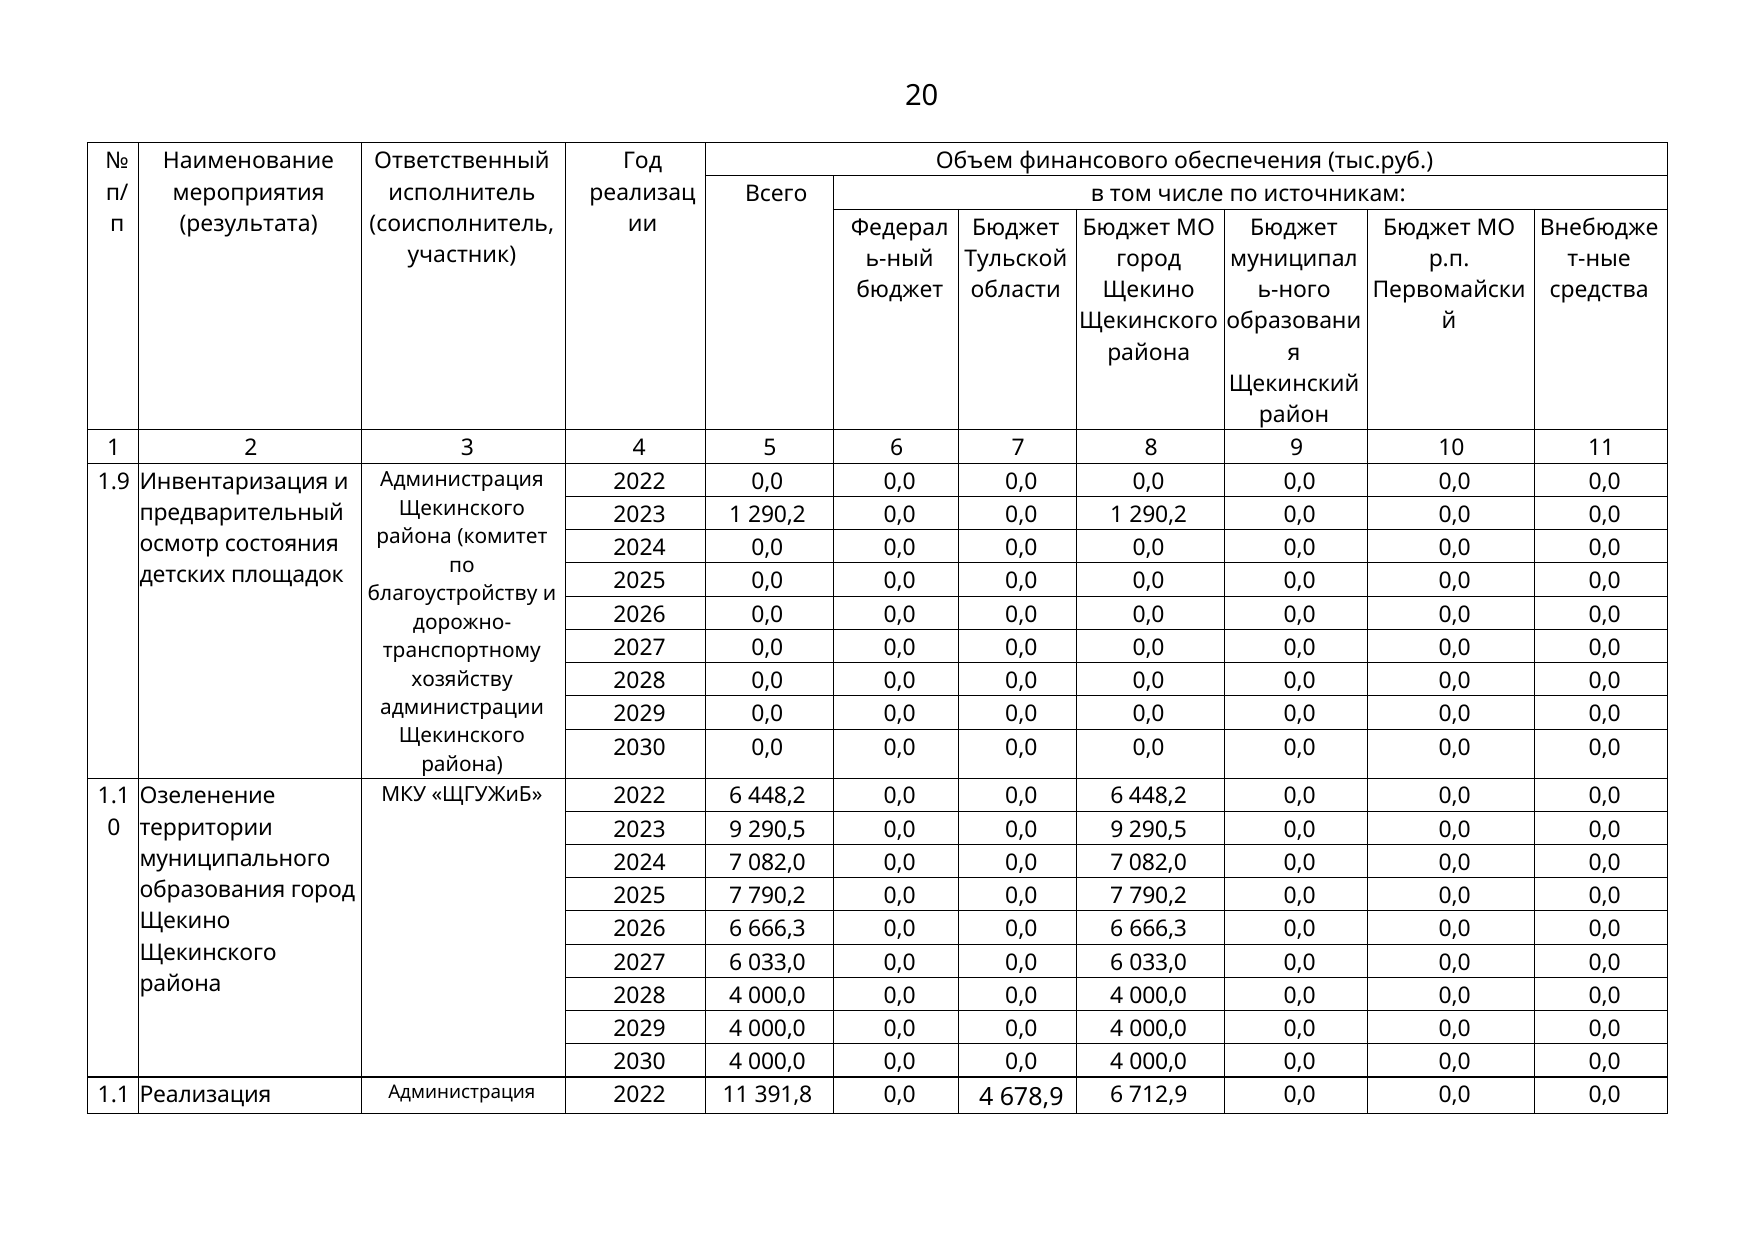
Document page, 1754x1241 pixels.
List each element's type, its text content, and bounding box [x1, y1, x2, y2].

table_cell 6 666,3 [706, 911, 833, 943]
table_cell 0,0 [1077, 597, 1224, 629]
table_cell Инвентаризация и предварительный осмотр состояния детских площадок [139, 464, 361, 777]
table_cell 0,0 [1368, 1044, 1534, 1076]
table_cell 4 [566, 430, 705, 463]
table_cell 0,0 [1368, 978, 1534, 1010]
table_cell 7 790,2 [706, 878, 833, 910]
table_cell 0,0 [834, 730, 958, 777]
table_cell 0,0 [1225, 779, 1367, 811]
table_cell 0,0 [834, 630, 958, 662]
table_cell 0,0 [706, 663, 833, 695]
table_cell 7 790,2 [1077, 878, 1224, 910]
table_cell 2 [139, 430, 361, 463]
table_cell 4 678,9 [959, 1078, 1076, 1112]
table_cell 0,0 [834, 497, 958, 529]
table_cell 0,0 [1368, 630, 1534, 662]
table_cell 0,0 [1225, 696, 1367, 728]
table_cell 2023 [566, 812, 705, 844]
table_cell Озеленение территории муниципального образования город Щекино Щекинского района [139, 779, 361, 1076]
table_cell 0,0 [959, 1011, 1076, 1043]
table_cell 0,0 [1535, 779, 1667, 811]
table_cell 0,0 [834, 911, 958, 943]
table_cell 0,0 [959, 563, 1076, 596]
table_cell 0,0 [1535, 696, 1667, 728]
table_cell 0,0 [1535, 597, 1667, 629]
table_cell 0,0 [959, 530, 1076, 562]
table_cell 1.10 [88, 779, 138, 1076]
table_cell 0,0 [834, 1044, 958, 1076]
table_header Ответственный исполнитель (соисполнитель, участник) [362, 143, 565, 429]
table_cell 0,0 [1225, 563, 1367, 596]
table_cell 0,0 [1535, 1078, 1667, 1112]
table_cell 0,0 [834, 464, 958, 496]
table_cell 0,0 [959, 663, 1076, 695]
table_cell 2025 [566, 563, 705, 596]
table_cell 0,0 [706, 530, 833, 562]
table_cell 0,0 [959, 978, 1076, 1010]
table_header Год реализации [566, 143, 705, 429]
table_cell 0,0 [1535, 911, 1667, 943]
table_cell 0,0 [1225, 1011, 1367, 1043]
table_cell 9 [1225, 430, 1367, 463]
table_cell 0,0 [834, 597, 958, 629]
table_cell 0,0 [834, 878, 958, 910]
table_cell 2028 [566, 978, 705, 1010]
table_cell 0,0 [834, 1011, 958, 1043]
table_cell 0,0 [959, 597, 1076, 629]
table_cell 0,0 [706, 464, 833, 496]
table_cell 0,0 [1225, 945, 1367, 977]
table_cell 0,0 [1535, 730, 1667, 777]
table_cell 0,0 [959, 945, 1076, 977]
table_header Объем финансового обеспечения (тыс.руб.) [706, 143, 1667, 175]
table_cell 7 [959, 430, 1076, 463]
table_cell 3 [362, 430, 565, 463]
table_cell 0,0 [1225, 845, 1367, 877]
table_cell 0,0 [834, 1078, 958, 1112]
table_cell 0,0 [1368, 696, 1534, 728]
table_cell 0,0 [834, 845, 958, 877]
table_cell 2027 [566, 630, 705, 662]
table_cell МКУ «ЩГУЖиБ» [362, 779, 565, 1076]
table_cell 0,0 [1368, 730, 1534, 777]
table_cell Всего [706, 176, 833, 429]
table_cell 10 [1368, 430, 1534, 463]
table_cell 0,0 [706, 730, 833, 777]
table_cell 6 448,2 [706, 779, 833, 811]
table_cell 4 000,0 [706, 1011, 833, 1043]
table_cell 6 033,0 [1077, 945, 1224, 977]
table_cell 9 290,5 [706, 812, 833, 844]
table_cell 0,0 [1225, 730, 1367, 777]
table_cell 0,0 [834, 696, 958, 728]
table_header № п/п [88, 143, 138, 429]
table_cell 0,0 [959, 696, 1076, 728]
table_cell 0,0 [1368, 812, 1534, 844]
table_cell 6 666,3 [1077, 911, 1224, 943]
table_cell 0,0 [1077, 563, 1224, 596]
table_cell 0,0 [1225, 911, 1367, 943]
table_cell 0,0 [1368, 878, 1534, 910]
table_cell 0,0 [959, 730, 1076, 777]
table_cell 0,0 [959, 630, 1076, 662]
table_cell 7 082,0 [1077, 845, 1224, 877]
table_cell 0,0 [1535, 464, 1667, 496]
table_cell 0,0 [1368, 597, 1534, 629]
table_cell 0,0 [1368, 945, 1534, 977]
table_cell 0,0 [1535, 812, 1667, 844]
table_cell 0,0 [834, 663, 958, 695]
table_cell 0,0 [1535, 497, 1667, 529]
table_cell 0,0 [1077, 730, 1224, 777]
table_cell 0,0 [959, 779, 1076, 811]
table_cell 1 290,2 [1077, 497, 1224, 529]
table_cell 7 082,0 [706, 845, 833, 877]
table_cell 0,0 [1077, 630, 1224, 662]
table_cell 0,0 [1535, 1044, 1667, 1076]
table_cell 0,0 [1077, 530, 1224, 562]
table_cell 0,0 [1225, 978, 1367, 1010]
table_cell 0,0 [1225, 530, 1367, 562]
table_cell 0,0 [1368, 563, 1534, 596]
table_cell 6 [834, 430, 958, 463]
table_cell 2029 [566, 1011, 705, 1043]
table_cell 0,0 [834, 779, 958, 811]
table_cell 0,0 [1368, 1078, 1534, 1112]
table_cell 11 [1535, 430, 1667, 463]
table_cell 2028 [566, 663, 705, 695]
table_cell 0,0 [1225, 878, 1367, 910]
table_cell 0,0 [1368, 497, 1534, 529]
table_cell 1.9 [88, 464, 138, 777]
table_cell 0,0 [959, 812, 1076, 844]
table_cell 0,0 [1535, 878, 1667, 910]
table_cell 4 000,0 [706, 978, 833, 1010]
table_cell 5 [706, 430, 833, 463]
table_cell 0,0 [1225, 1078, 1367, 1112]
table_cell 2022 [566, 779, 705, 811]
table_cell 0,0 [1535, 978, 1667, 1010]
table_cell 0,0 [706, 696, 833, 728]
table_cell 2026 [566, 911, 705, 943]
table_cell 0,0 [959, 878, 1076, 910]
table_cell 6 033,0 [706, 945, 833, 977]
table_cell 4 000,0 [1077, 1044, 1224, 1076]
table_cell Администрация Щекинского района (комитет по благоустройству и дорожно-транспортному хозяйству администрации Щекинского района) [362, 464, 565, 777]
table_cell 6 712,9 [1077, 1078, 1224, 1112]
table_cell 0,0 [1225, 812, 1367, 844]
table_cell 0,0 [1368, 779, 1534, 811]
table_cell 0,0 [959, 464, 1076, 496]
table_cell 0,0 [834, 812, 958, 844]
table_cell 2022 [566, 1078, 705, 1112]
table_cell 1 290,2 [706, 497, 833, 529]
table_cell 0,0 [1368, 530, 1534, 562]
table_cell 2024 [566, 530, 705, 562]
table_cell 9 290,5 [1077, 812, 1224, 844]
table_cell 2022 [566, 464, 705, 496]
table_cell 0,0 [834, 563, 958, 596]
table_cell 0,0 [1077, 663, 1224, 695]
table_cell 2024 [566, 845, 705, 877]
table_cell 0,0 [1225, 663, 1367, 695]
table_cell 0,0 [706, 630, 833, 662]
table_cell Бюджет Тульской области [959, 210, 1076, 429]
table_cell 0,0 [1368, 1011, 1534, 1043]
table_cell 0,0 [1077, 696, 1224, 728]
table_cell 0,0 [1535, 630, 1667, 662]
table_cell 0,0 [706, 563, 833, 596]
table_cell 0,0 [1535, 1011, 1667, 1043]
table_cell 0,0 [706, 597, 833, 629]
table_cell 2027 [566, 945, 705, 977]
table_cell 0,0 [1225, 497, 1367, 529]
table_cell 8 [1077, 430, 1224, 463]
table_cell 0,0 [959, 1044, 1076, 1076]
table_cell 0,0 [834, 945, 958, 977]
table_cell 2023 [566, 497, 705, 529]
table_header Наименование мероприятия (результата) [139, 143, 361, 429]
table_cell 0,0 [1225, 597, 1367, 629]
table_cell 2030 [566, 1044, 705, 1076]
table_cell 2030 [566, 730, 705, 777]
table_cell 0,0 [1077, 464, 1224, 496]
table_cell 2025 [566, 878, 705, 910]
table_cell Федераль-ный бюджет [834, 210, 958, 429]
table_cell в том числе по источникам: [834, 176, 1667, 209]
table_cell 11 391,8 [706, 1078, 833, 1112]
table_cell 0,0 [1368, 845, 1534, 877]
table_cell 0,0 [1535, 845, 1667, 877]
table_cell 0,0 [1225, 630, 1367, 662]
table_cell Бюджет МО р.п. Первомайский [1368, 210, 1534, 429]
table_cell 0,0 [834, 978, 958, 1010]
table_cell 0,0 [1535, 945, 1667, 977]
table_cell 0,0 [1535, 663, 1667, 695]
table_cell 6 448,2 [1077, 779, 1224, 811]
table_cell Внебюджет-ные средства [1535, 210, 1667, 429]
table_cell 0,0 [959, 497, 1076, 529]
table_cell 0,0 [1368, 663, 1534, 695]
table_cell 1 [88, 430, 138, 463]
table_cell 0,0 [1368, 911, 1534, 943]
table_cell 0,0 [834, 530, 958, 562]
table_cell 4 000,0 [706, 1044, 833, 1076]
table_cell 0,0 [959, 911, 1076, 943]
table_cell 0,0 [1225, 1044, 1367, 1076]
table_cell 0,0 [959, 845, 1076, 877]
table_cell Бюджет МО город Щекино Щекинского района [1077, 210, 1224, 429]
table_cell 2026 [566, 597, 705, 629]
table_cell 2029 [566, 696, 705, 728]
table_cell 4 000,0 [1077, 1011, 1224, 1043]
table_cell 0,0 [1535, 530, 1667, 562]
table_cell Бюджет муниципаль-ного образования Щекинский район [1225, 210, 1367, 429]
table_cell 1.11 [88, 1078, 138, 1112]
table_cell 4 000,0 [1077, 978, 1224, 1010]
table_cell 0,0 [1368, 464, 1534, 496]
table_cell 0,0 [1535, 563, 1667, 596]
table_cell Реализация проекта «Народный бюджет» [139, 1078, 361, 1112]
table_cell 0,0 [1225, 464, 1367, 496]
